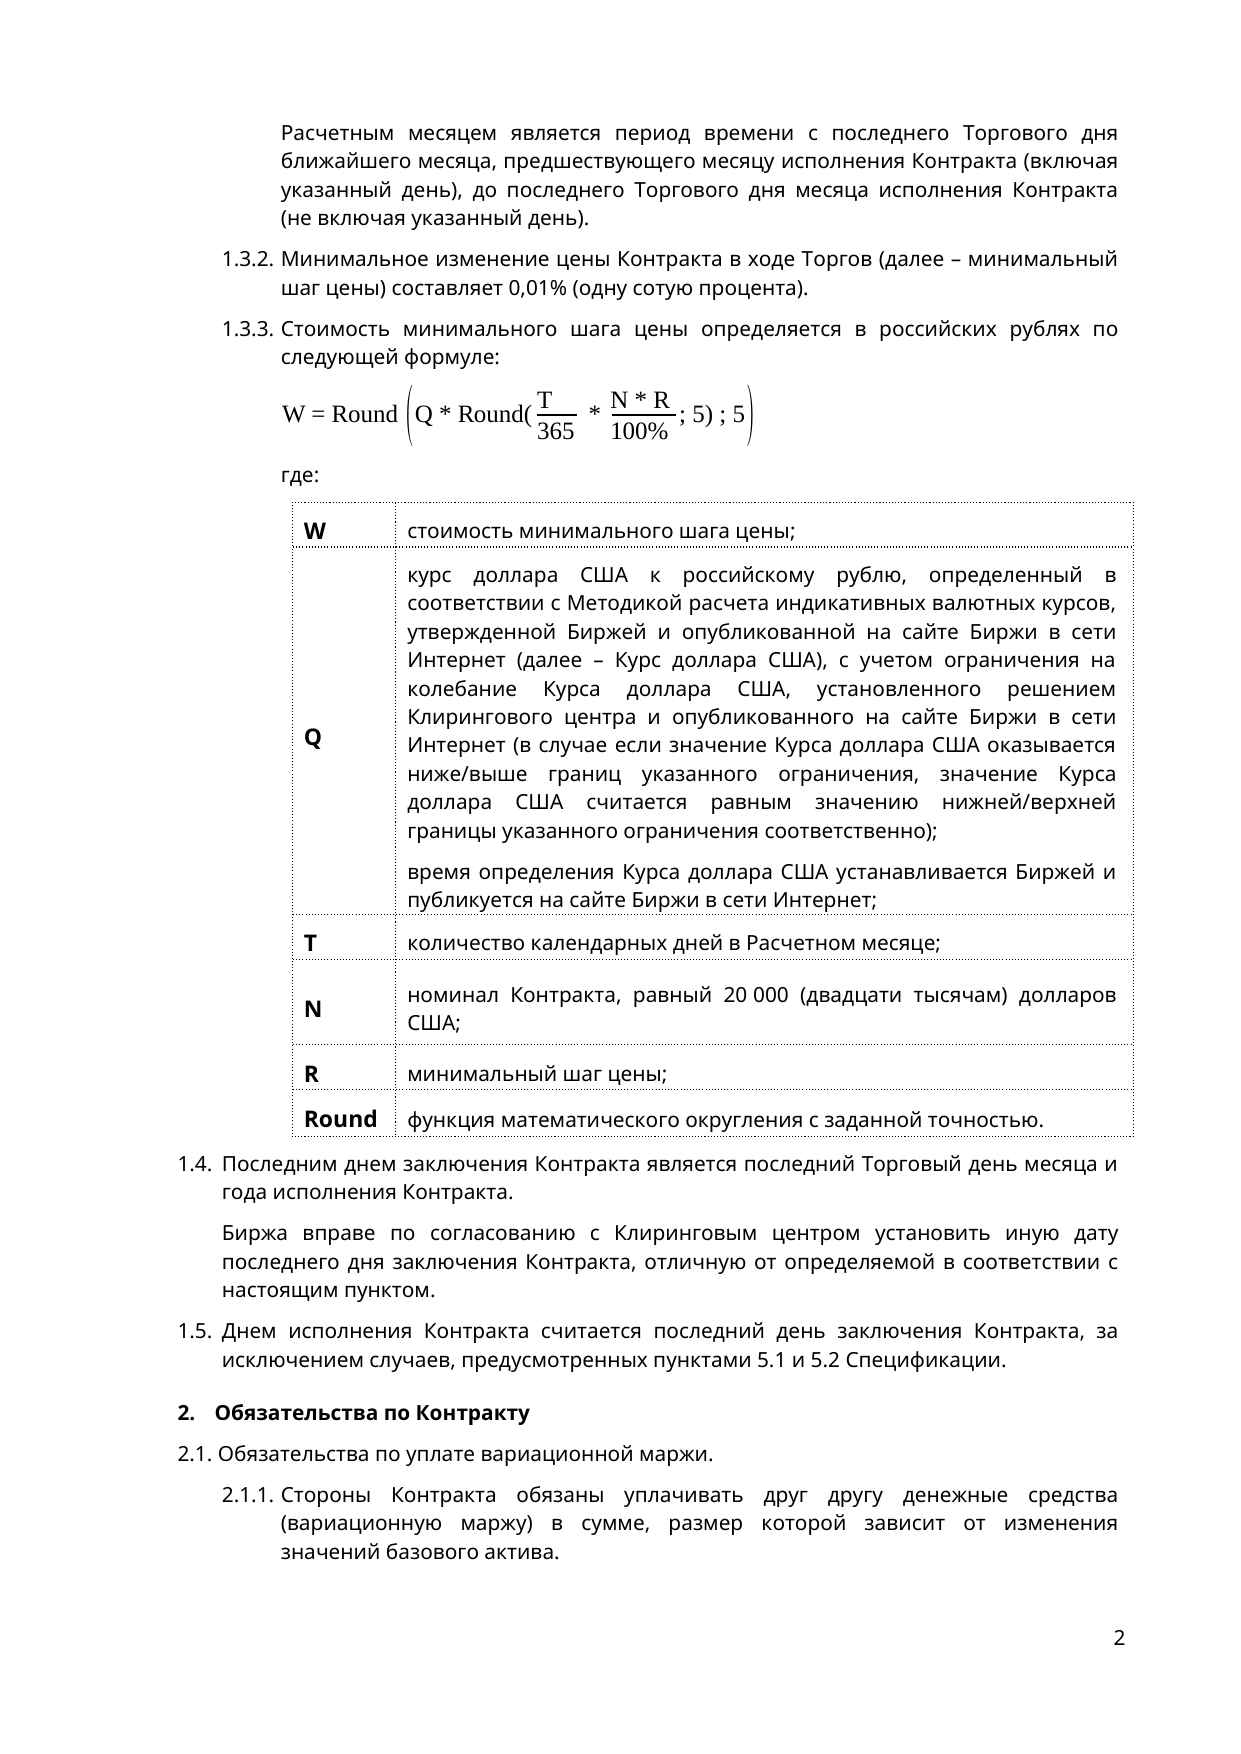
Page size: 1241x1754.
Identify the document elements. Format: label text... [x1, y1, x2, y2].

table_header W [293, 502, 396, 546]
table_cell N [293, 959, 396, 1044]
table_cell количество календарных дней в Расчетном месяце; [396, 914, 1134, 958]
table_cell Round [293, 1089, 396, 1136]
table_cell номинал Контракта, равный 20 000 (двадцати тысячам) долларов США; [396, 959, 1134, 1044]
table_cell функция математического округления с заданной точностью. [396, 1089, 1134, 1136]
list Минимальное изменение цены Контракта в ходе Торгов (далее – минимальный шаг цены) составляет 0,01% (одну сотую процента). [222, 244, 1119, 301]
list где: [281, 461, 1119, 489]
list Обязательства по Контракту [177, 1398, 1119, 1427]
list Биржа вправе по согласованию с Клиринговым центром установить иную дату последнего дня заключения Контракта, отличную от определяемой в соответствии с настоящим пунктом. [222, 1218, 1119, 1304]
list Стороны Контракта обязаны уплачивать друг другу денежные средства (вариационную маржу) в сумме, размер которой зависит от изменения значений базового актива. [222, 1480, 1119, 1565]
list Стоимость минимального шага цены определяется в российских рублях по следующей формуле: [222, 314, 1119, 371]
list Последним днем заключения Контракта является последний Торговый день месяца и года исполнения Контракта. [177, 1149, 1119, 1206]
table_cell курс доллара США к российскому рублю, определенный в соответствии с Методикой расчета индикативных валютных курсов, утвержденной Биржей и опубликованной на сайте Биржи в сети Интернет (далее – Курс доллара США), с учетом ограничения на колебание Курса доллара США, установленного решением Клирингового центра и опубликованного на сайте Биржи в сети Интернет (в случае если значение Курса доллара США оказывается ниже/выше границ указанного ограничения, значение Курса доллара США считается равным значению нижней/верхней границы указанного ограничения соответственно); время определения Курса доллара США устанавливается Биржей и публикуется на сайте Биржи в сети Интернет; [396, 546, 1134, 914]
list Днем исполнения Контракта считается последний день заключения Контракта, за исключением случаев, предусмотренных пунктами 5.1 и 5.2 Спецификации. [177, 1316, 1119, 1373]
table_cell Q [293, 546, 396, 914]
table_cell минимальный шаг цены; [396, 1044, 1134, 1089]
table_header стоимость минимального шага цены; [396, 502, 1134, 546]
list Расчетным месяцем является период времени с последнего Торгового дня ближайшего месяца, предшествующего месяцу исполнения Контракта (включая указанный день), до последнего Торгового дня месяца исполнения Контракта (не включая указанный день). [281, 118, 1119, 232]
list 2.1. Обязательства по уплате вариационной маржи. [177, 1439, 1119, 1467]
table_cell R [293, 1044, 396, 1089]
table_cell T [293, 914, 396, 958]
